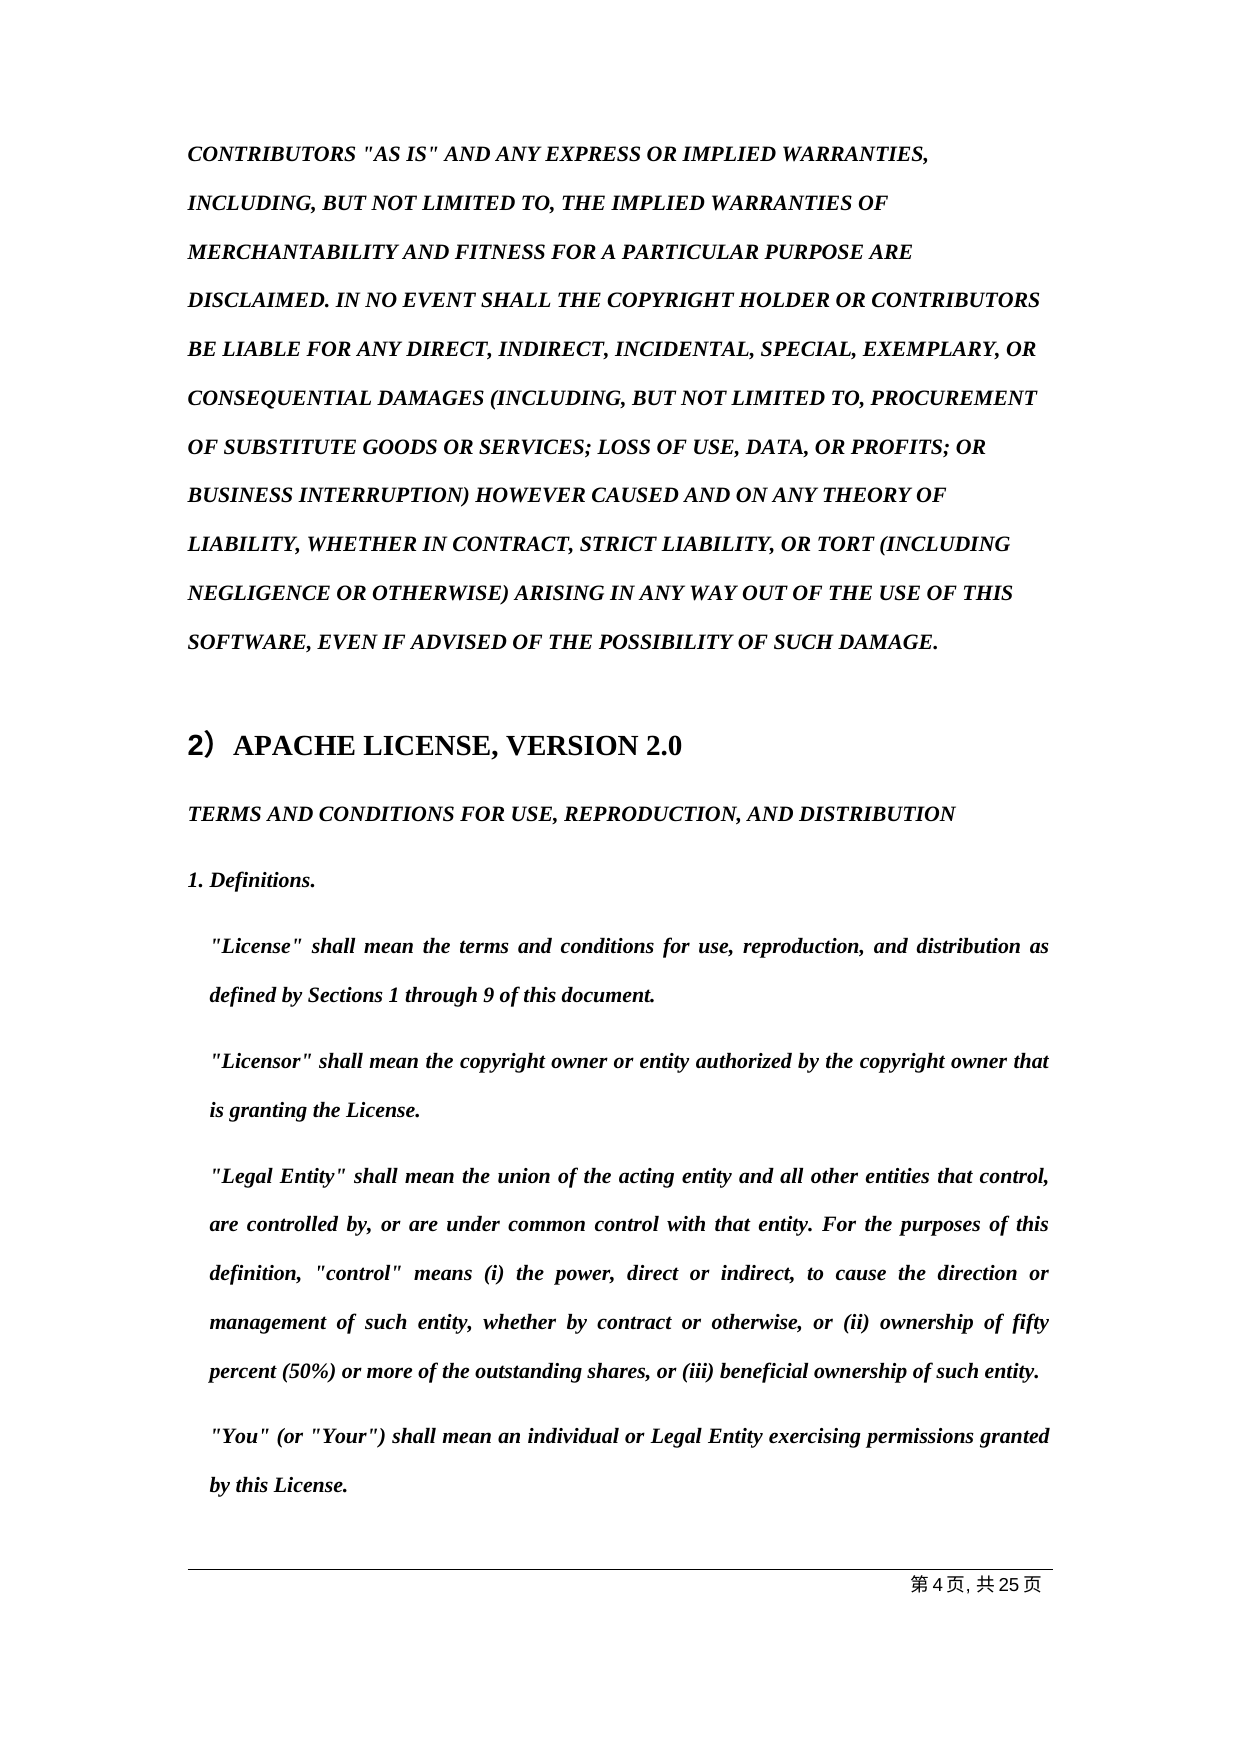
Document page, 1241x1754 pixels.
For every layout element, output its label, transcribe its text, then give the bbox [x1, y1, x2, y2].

text "Licensor" shall mean the copyright owner or entity authorized by the copyright owner that is granting the License. [209, 1044, 1053, 1126]
subtitle 2）APACHE LICENSE, VERSION 2.0 [187, 712, 1053, 777]
text TERMS AND CONDITIONS FOR USE, REPRODUCTION, AND DISTRIBUTION [187, 798, 1053, 830]
text "Legal Entity" shall mean the union of the acting entity and all other entities that control, are controlled by, or are under common control with that entity. For the purposes of this definition, "control" means (i) the power, direct or indirect, to cause the direction or management of such entity, whether by contract or otherwise, or (ii) ownership of fifty percent (50%) or more of the outstanding shares, or (iii) beneficial ownership of such entity. [209, 1159, 1053, 1386]
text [187, 138, 1053, 658]
text 1. Definitions. [187, 864, 1053, 896]
text "You" (or "Your") shall mean an individual or Legal Entity exercising permissions granted by this License. [209, 1420, 1053, 1501]
text "License" shall mean the terms and conditions for use, reproduction, and distribution as defined by Sections 1 through 9 of this document. [209, 929, 1053, 1011]
